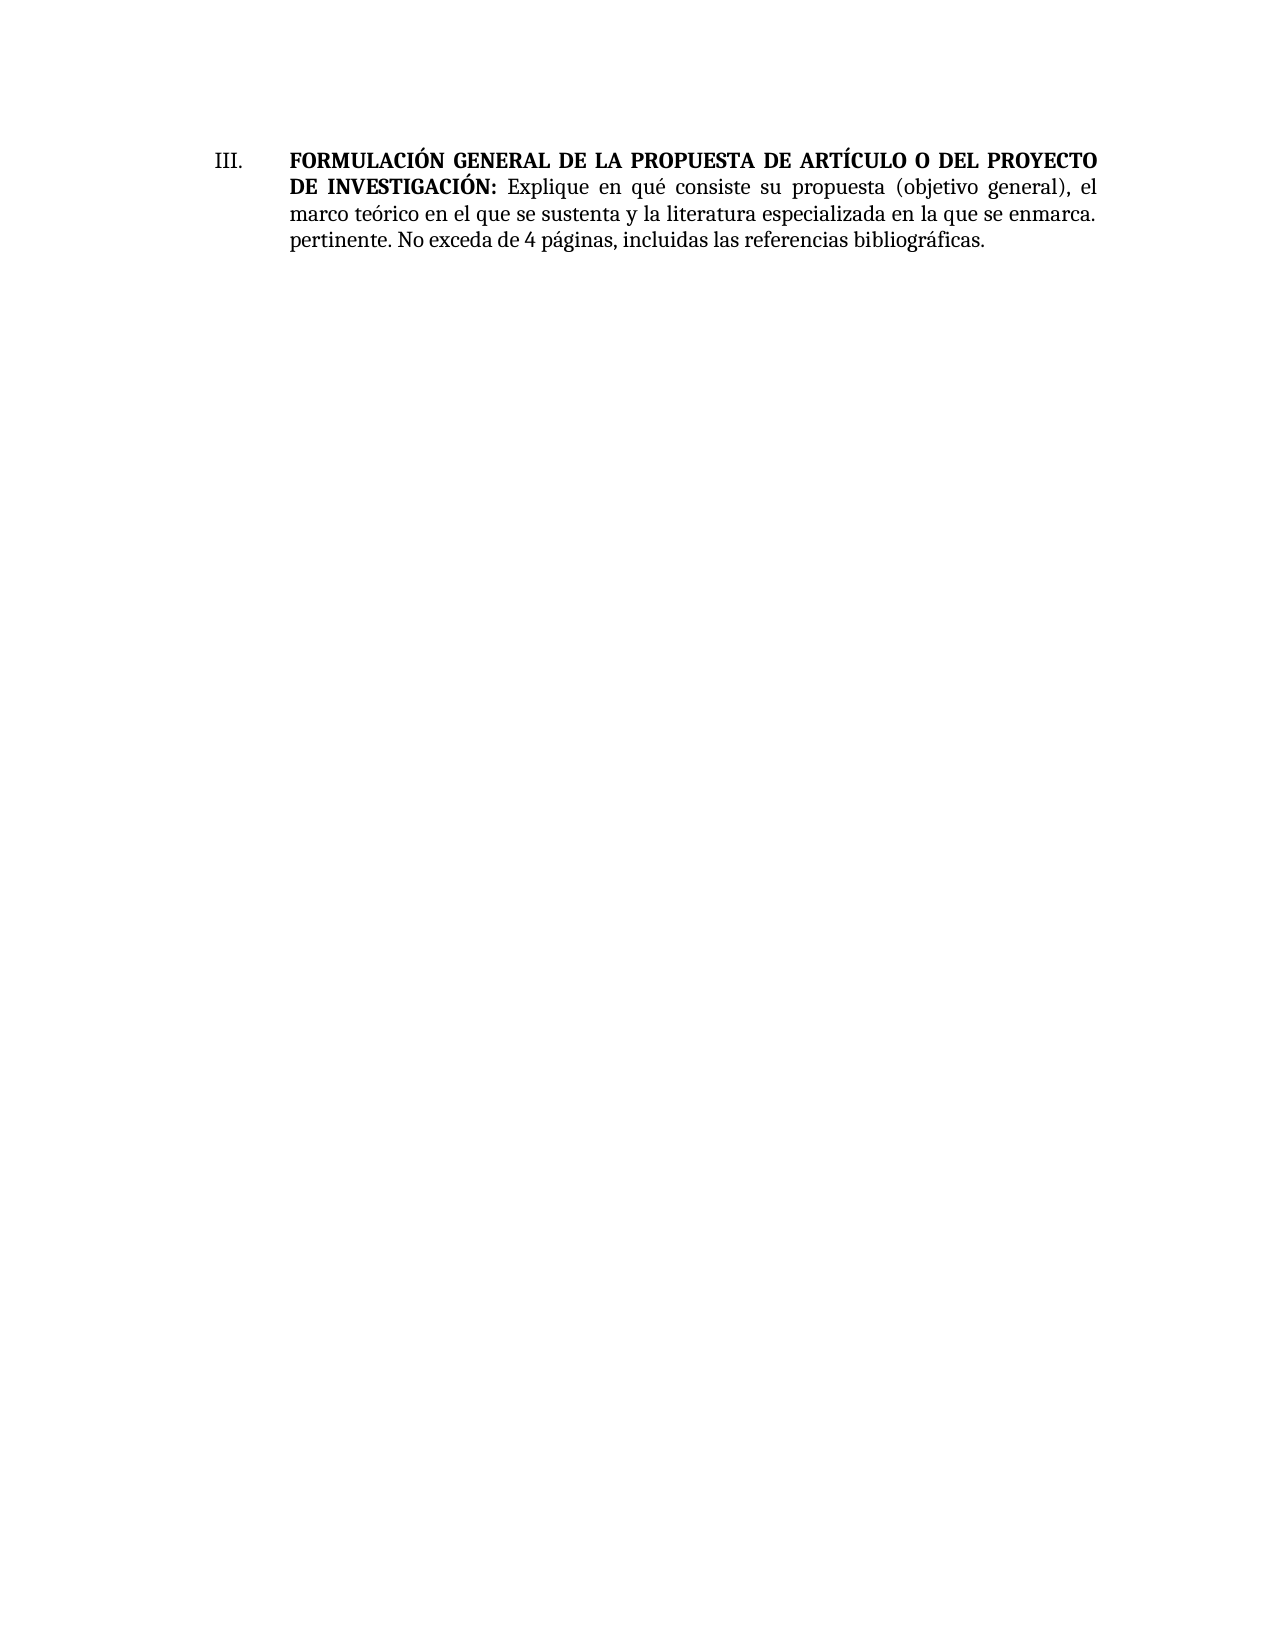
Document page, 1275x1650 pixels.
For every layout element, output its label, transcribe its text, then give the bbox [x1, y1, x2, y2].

list FORMULACIÓN GENERAL DE LA PROPUESTA DE ARTÍCULO O DEL PROYECTO DE INVESTIGACIÓN: Explique en qué consiste su propuesta (objetivo general), el marco teórico en el que se sustenta y la literatura especializada en la que se enmarca. pertinente. No exceda de 4 páginas, incluidas las referencias bibliográficas. [214, 148, 1098, 253]
